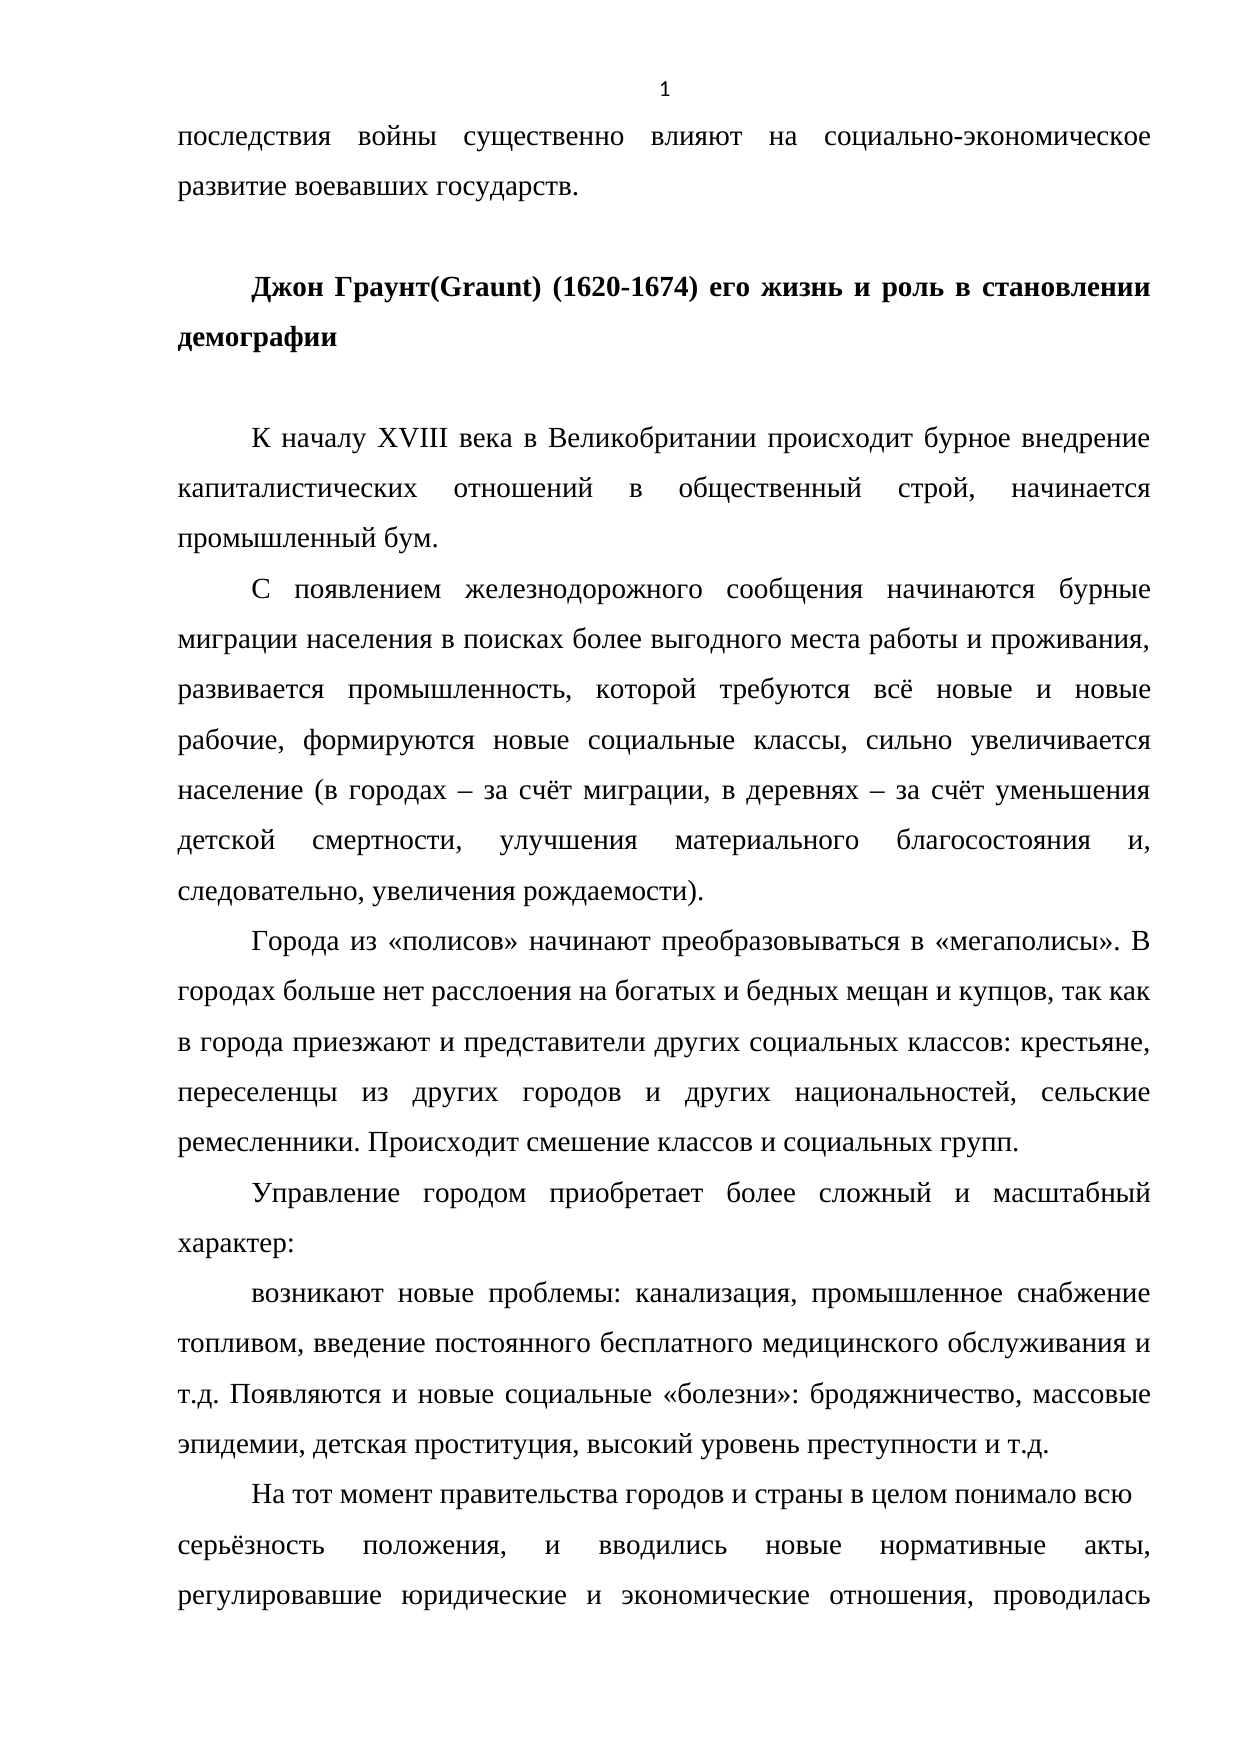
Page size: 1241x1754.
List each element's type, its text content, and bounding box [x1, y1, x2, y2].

text На тот момент правительства городов и страны в целом понимало всю [177, 1477, 1152, 1510]
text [177, 1527, 1152, 1611]
text Управление городом приобретает более сложный и масштабный характер: [177, 1175, 1152, 1258]
text Джон Граунт(Graunt) (1620-1674) его жизнь и роль в становлении демографии [177, 269, 1152, 353]
text возникают новые проблемы: канализация, промышленное снабжение топливом, введение постоянного бесплатного медицинского обслуживания и т.д. Появляются и новые социальные «болезни»: бродяжничество, массовые эпидемии, детская проституция, высокий уровень преступности и т.д. [177, 1275, 1152, 1460]
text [177, 118, 1152, 202]
text С появлением железнодорожного сообщения начинаются бурные миграции населения в поисках более выгодного места работы и проживания, развивается промышленность, которой требуются всё новые и новые рабочие, формируются новые социальные классы, сильно увеличивается население (в городах – за счёт миграции, в деревнях – за счёт уменьшения детской смертности, улучшения материального благосостояния и, следовательно, увеличения рождаемости). [177, 571, 1152, 906]
text Города из «полисов» начинают преобразовываться в «мегаполисы». В городах больше нет расслоения на богатых и бедных мещан и купцов, так как в города приезжают и представители других социальных классов: крестьяне, переселенцы из других городов и других национальностей, сельские ремесленники. Происходит смешение классов и социальных групп. [177, 923, 1152, 1158]
text К началу XVIII века в Великобритании происходит бурное внедрение капиталистических отношений в общественный строй, начинается промышленный бум. [177, 420, 1152, 554]
